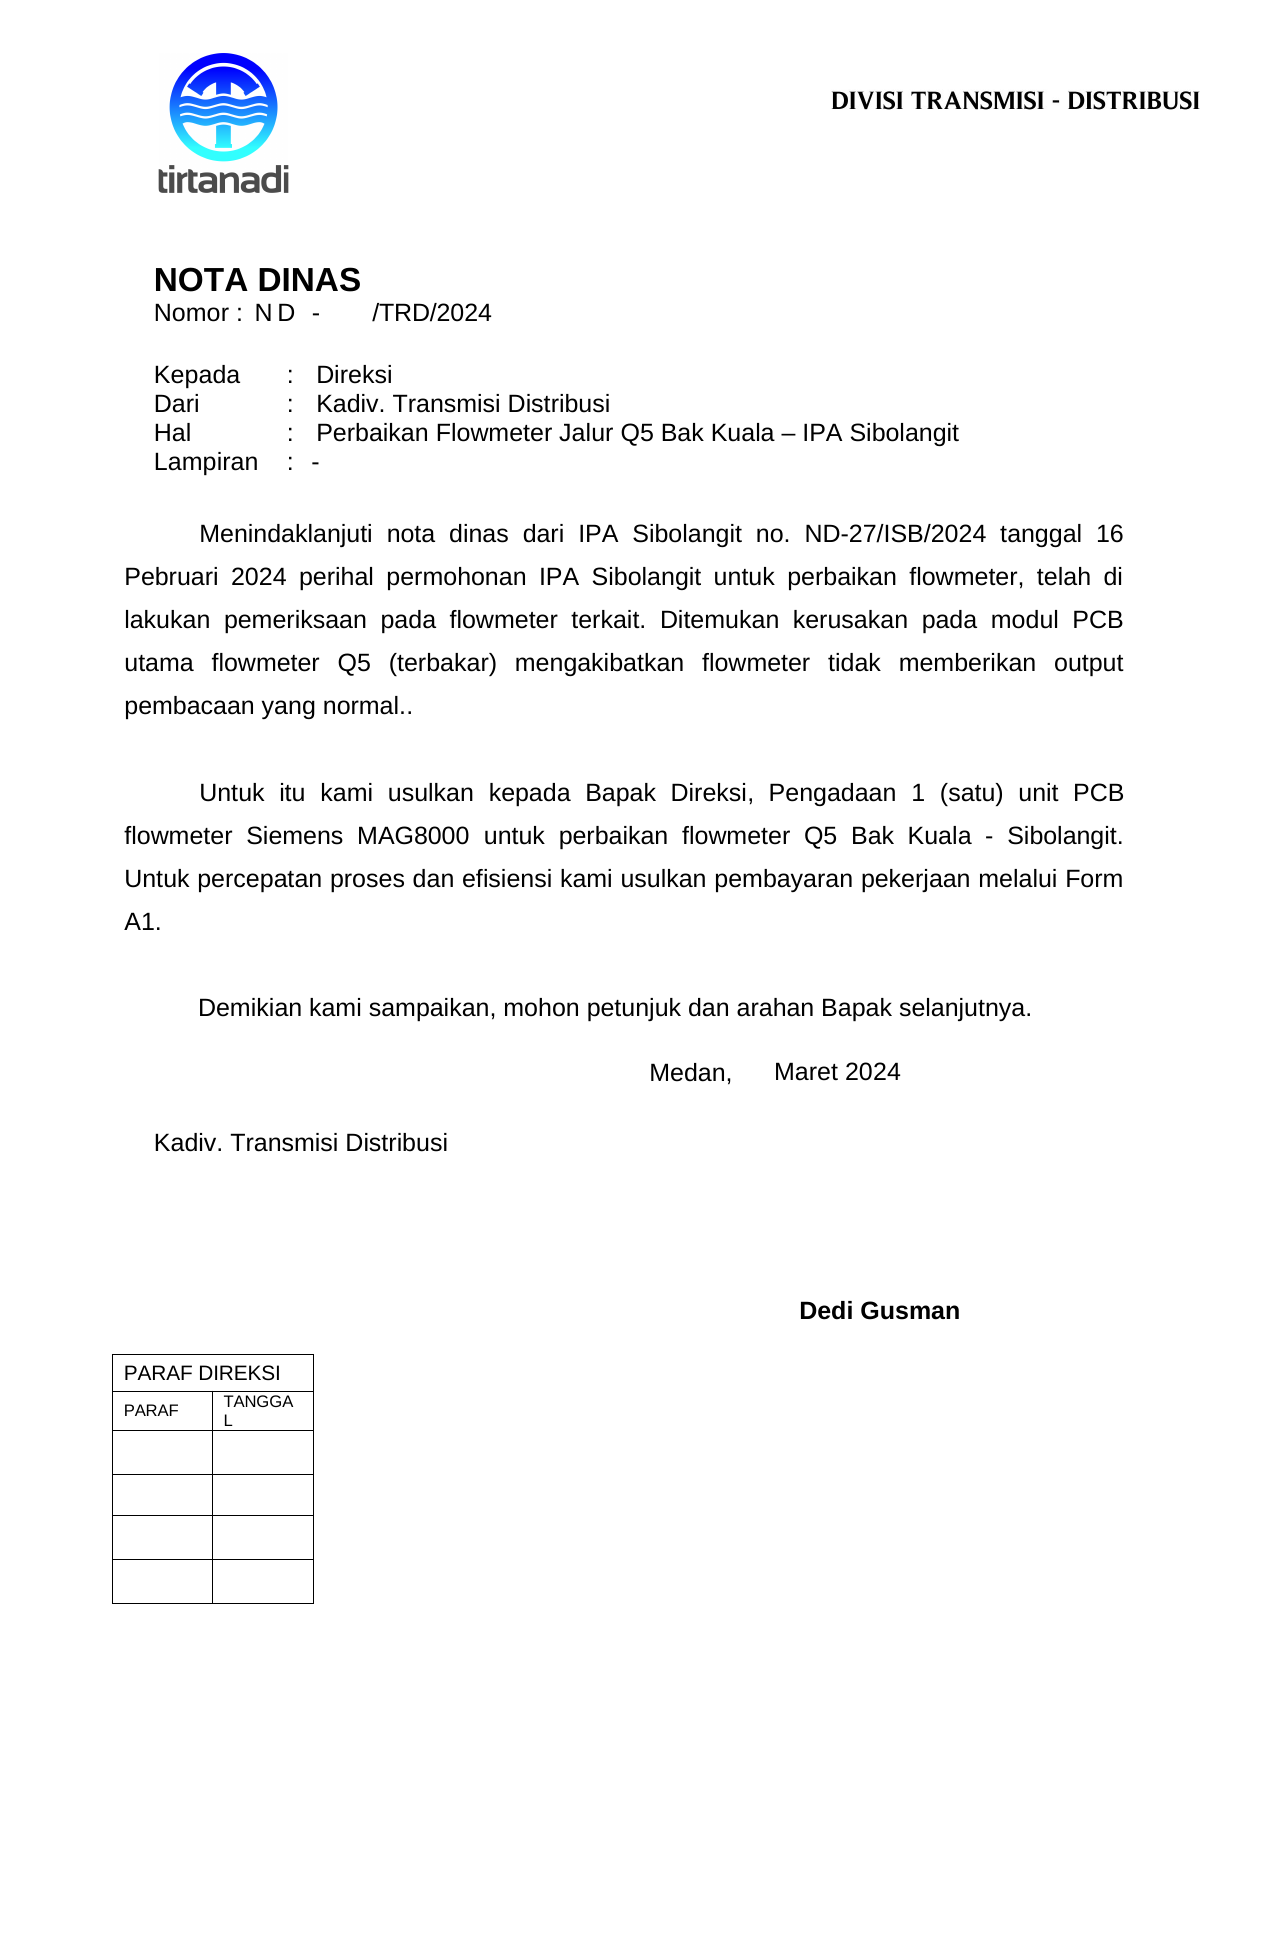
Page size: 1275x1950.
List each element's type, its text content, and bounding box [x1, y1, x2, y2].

table_cell PARAF [113, 1392, 212, 1430]
table_cell [213, 1560, 313, 1603]
table_cell [213, 1516, 313, 1559]
table_cell [113, 1475, 212, 1515]
text Kepada : Direksi [154, 361, 1125, 389]
table_cell [213, 1431, 313, 1474]
text Untuk itu kami usulkan kepada Bapak Direksi, Pengadaan 1 (satu) unit PCB flowmeter Siemens MAG8000 untuk perbaikan flowmeter Q5 Bak Kuala - Sibolangit. Untuk percepatan proses dan efisiensi kami usulkan pembayaran pekerjaan melalui Form A1. [124, 778, 1125, 936]
text Hal : Perbaikan Flowmeter Jalur Q5 Bak Kuala – IPA Sibolangit [154, 418, 1125, 447]
text Nomor : ND - /TRD/2024 [154, 298, 1125, 327]
table_header PARAF DIREKSI [113, 1355, 313, 1391]
text Menindaklanjuti nota dinas dari IPA Sibolangit no. ND-27/ISB/2024 tanggal 16 Pebruari 2024 perihal permohonan IPA Sibolangit untuk perbaikan flowmeter, telah di lakukan pemeriksaan pada flowmeter terkait. Ditemukan kerusakan pada modul PCB utama flowmeter Q5 (terbakar) mengakibatkan flowmeter tidak memberikan output pembacaan yang normal.. [124, 519, 1125, 720]
text Medan, Maret 2024 [604, 1057, 1125, 1087]
picture [831, 85, 1214, 119]
text Lampiran : - [154, 447, 1125, 476]
text Dari : Kadiv. Transmisi Distribusi [154, 389, 1125, 418]
table_cell TANGGAL [213, 1392, 313, 1430]
table_cell [113, 1560, 212, 1603]
table_cell [113, 1431, 212, 1474]
text NOTA DINAS [154, 260, 1125, 298]
text Demikian kami sampaikan, mohon petunjuk dan arahan Bapak selanjutnya. [198, 993, 1125, 1022]
table_cell [213, 1475, 313, 1515]
table_cell [113, 1516, 212, 1559]
text Kadiv. Transmisi Distribusi [154, 1102, 1125, 1157]
text Dedi Gusman [154, 1241, 1125, 1325]
picture [158, 53, 289, 193]
